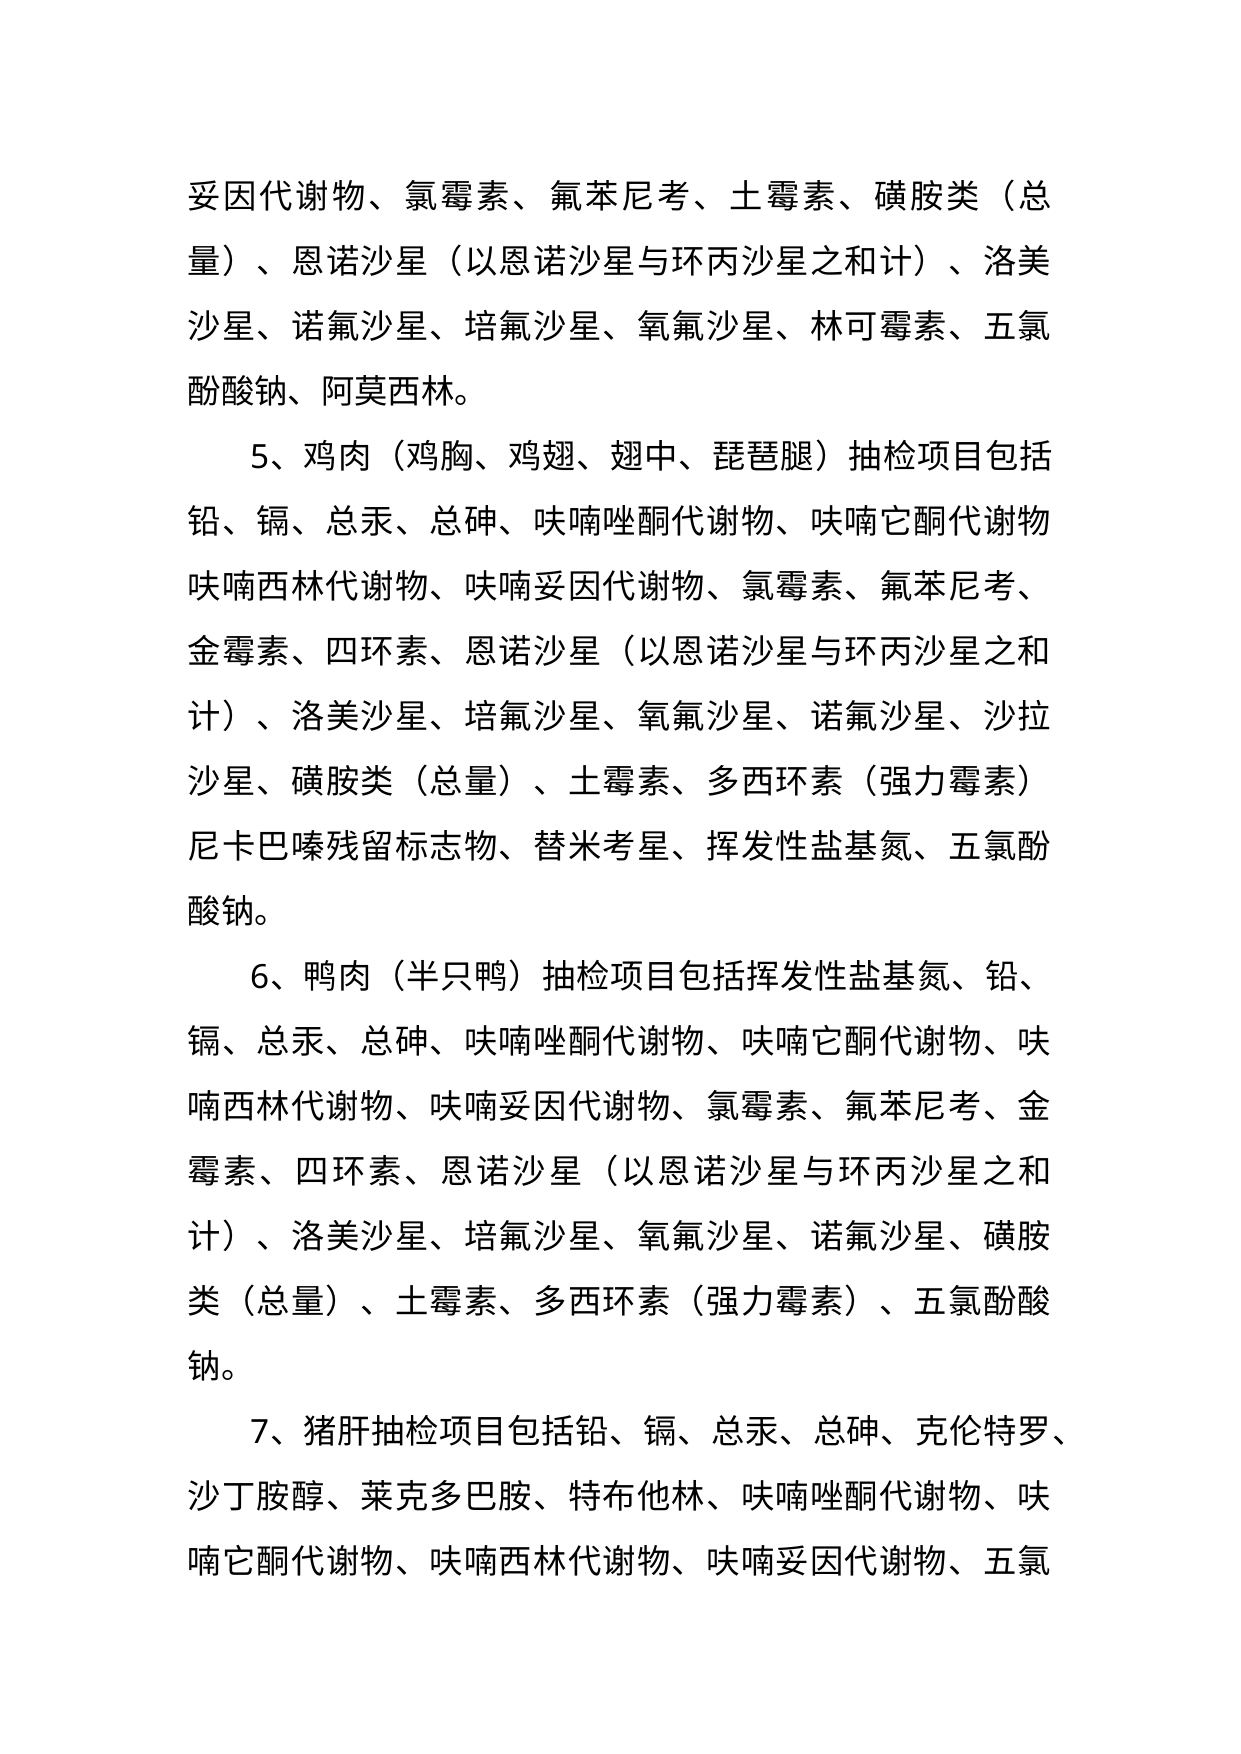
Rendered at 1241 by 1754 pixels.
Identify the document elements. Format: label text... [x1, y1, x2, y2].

text 6、鸭肉（半只鸭）抽检项目包括挥发性盐基氮、铅、镉、总汞、总砷、呋喃唑酮代谢物、呋喃它酮代谢物、呋喃西林代谢物、呋喃妥因代谢物、氯霉素、氟苯尼考、金霉素、四环素、恩诺沙星（以恩诺沙星与环丙沙星之和计）、洛美沙星、培氟沙星、氧氟沙星、诺氟沙星、磺胺类（总量）、土霉素、多西环素（强力霉素）、五氯酚酸钠。 [187, 942, 1053, 1397]
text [187, 162, 1053, 422]
text 5、鸡肉（鸡胸、鸡翅、翅中、琵琶腿）抽检项目包括铅、镉、总汞、总砷、呋喃唑酮代谢物、呋喃它酮代谢物、呋喃西林代谢物、呋喃妥因代谢物、氯霉素、氟苯尼考、金霉素、四环素、恩诺沙星（以恩诺沙星与环丙沙星之和计）、洛美沙星、培氟沙星、氧氟沙星、诺氟沙星、沙拉沙星、磺胺类（总量）、土霉素、多西环素（强力霉素）、尼卡巴嗪残留标志物、替米考星、挥发性盐基氮、五氯酚酸钠。 [187, 422, 1053, 942]
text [187, 1397, 1053, 1592]
